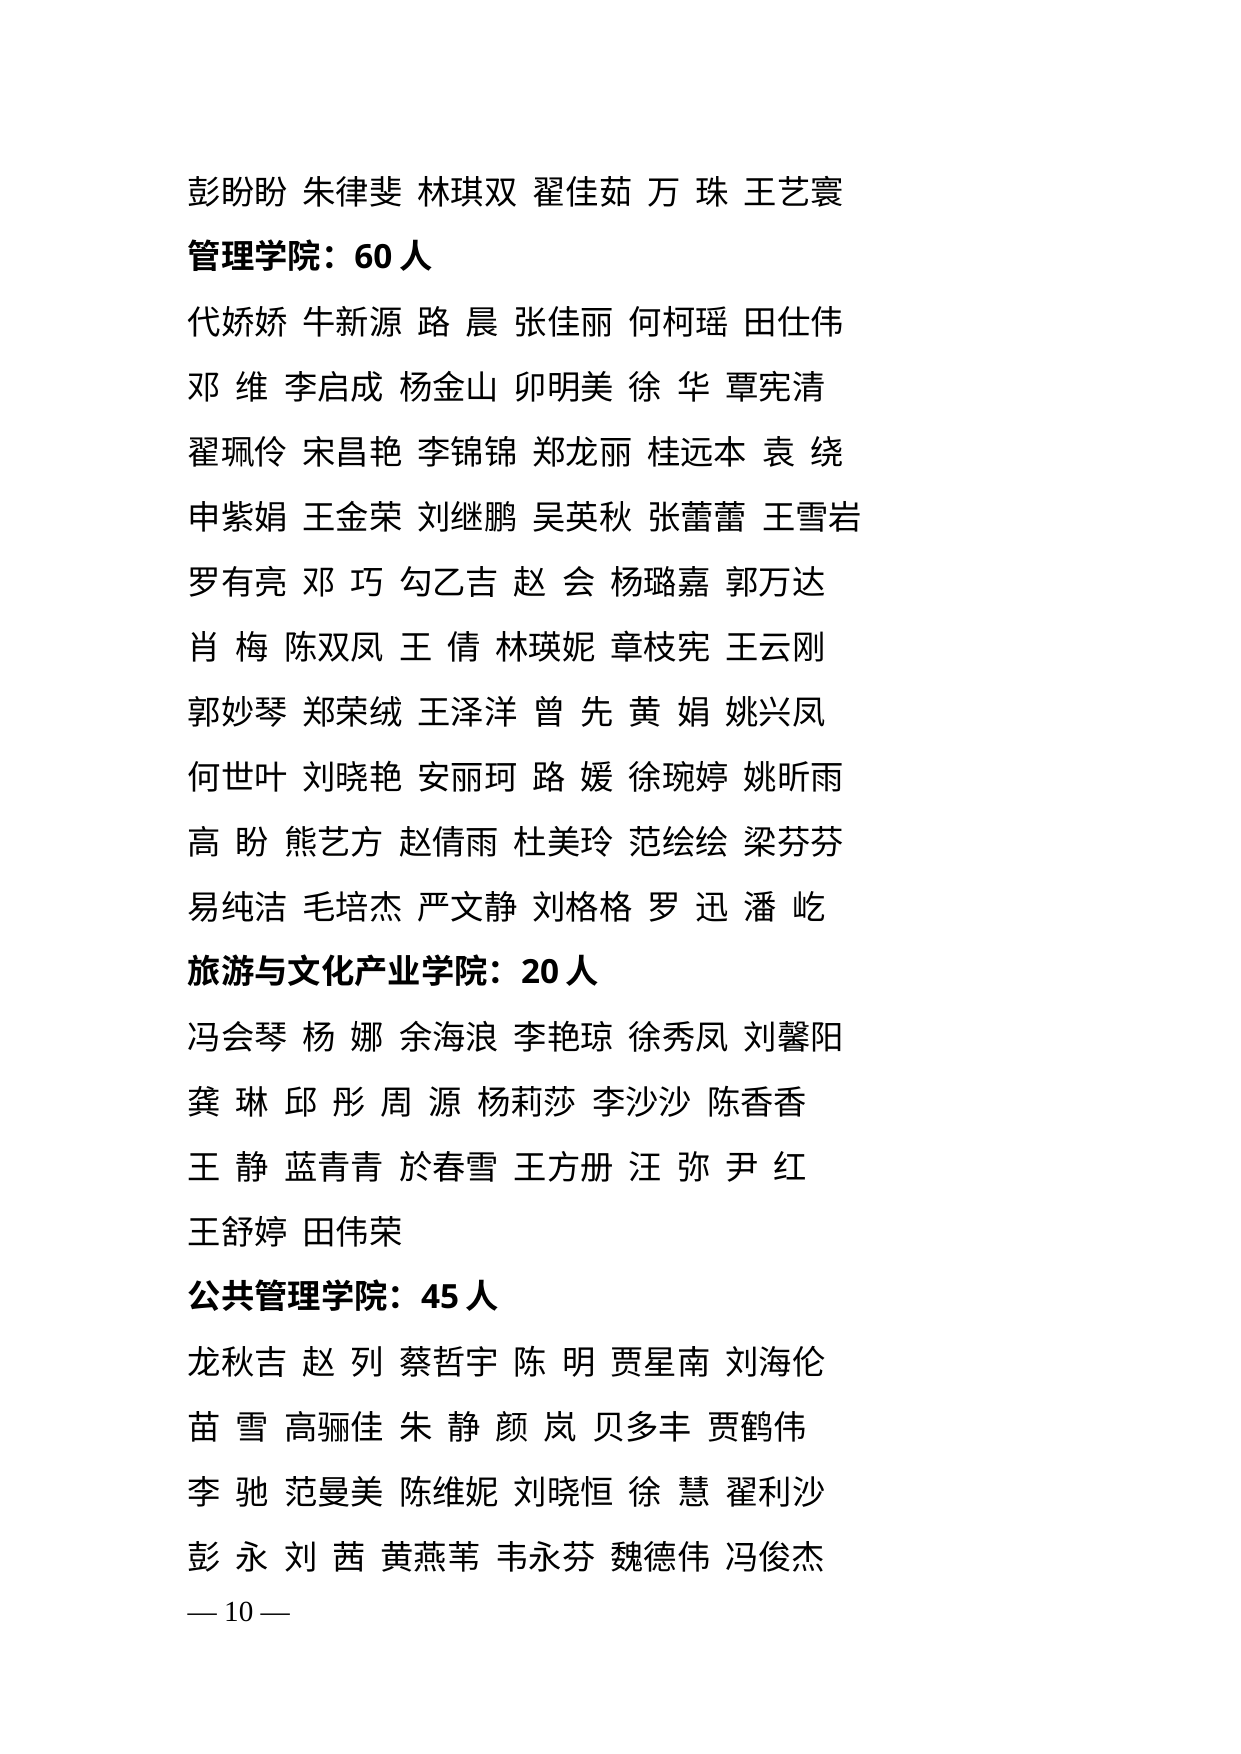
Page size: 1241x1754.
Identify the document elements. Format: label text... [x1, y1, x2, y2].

text 翟珮伶 宋昌艳 李锦锦 郑龙丽 桂远本 袁 绕 [187, 417, 1053, 482]
text 申紫娟 王金荣 刘继鹏 吴英秋 张蕾蕾 王雪岩 [187, 482, 1053, 547]
text 罗有亮 邓 巧 勾乙吉 赵 会 杨璐嘉 郭万达 [187, 547, 1053, 612]
text 彭盼盼 朱律斐 林琪双 翟佳茹 万 珠 王艺寰 [187, 157, 1053, 222]
text 旅游与文化产业学院：20人 [187, 937, 1053, 1002]
text 李 驰 范曼美 陈维妮 刘晓恒 徐 慧 翟利沙 [187, 1457, 1053, 1522]
text 何世叶 刘晓艳 安丽珂 路 媛 徐琬婷 姚昕雨 [187, 742, 1053, 807]
text 王舒婷 田伟荣 [187, 1197, 1053, 1262]
text 代娇娇 牛新源 路 晨 张佳丽 何柯瑶 田仕伟 [187, 287, 1053, 352]
text 高 盼 熊艺方 赵倩雨 杜美玲 范绘绘 梁芬芬 [187, 807, 1053, 872]
text 冯会琴 杨 娜 余海浪 李艳琼 徐秀凤 刘馨阳 [187, 1002, 1053, 1067]
text 郭妙琴 郑荣绒 王泽洋 曾 先 黄 娟 姚兴凤 [187, 677, 1053, 742]
text 管理学院：60人 [187, 222, 1053, 287]
text 龚 琳 邱 彤 周 源 杨莉莎 李沙沙 陈香香 [187, 1067, 1053, 1132]
text 王 静 蓝青青 於春雪 王方册 汪 弥 尹 红 [187, 1132, 1053, 1197]
text 苗 雪 高骊佳 朱 静 颜 岚 贝多丰 贾鹤伟 [187, 1392, 1053, 1457]
text 易纯洁 毛培杰 严文静 刘格格 罗 迅 潘 屹 [187, 872, 1053, 937]
text 龙秋吉 赵 列 蔡哲宇 陈 明 贾星南 刘海伦 [187, 1327, 1053, 1392]
text 彭 永 刘 茜 黄燕苇 韦永芬 魏德伟 冯俊杰 [187, 1522, 1053, 1587]
text 邓 维 李启成 杨金山 卯明美 徐 华 覃宪清 [187, 352, 1053, 417]
text 公共管理学院：45人 [187, 1262, 1053, 1327]
text 肖 梅 陈双凤 王 倩 林瑛妮 章枝宪 王云刚 [187, 612, 1053, 677]
